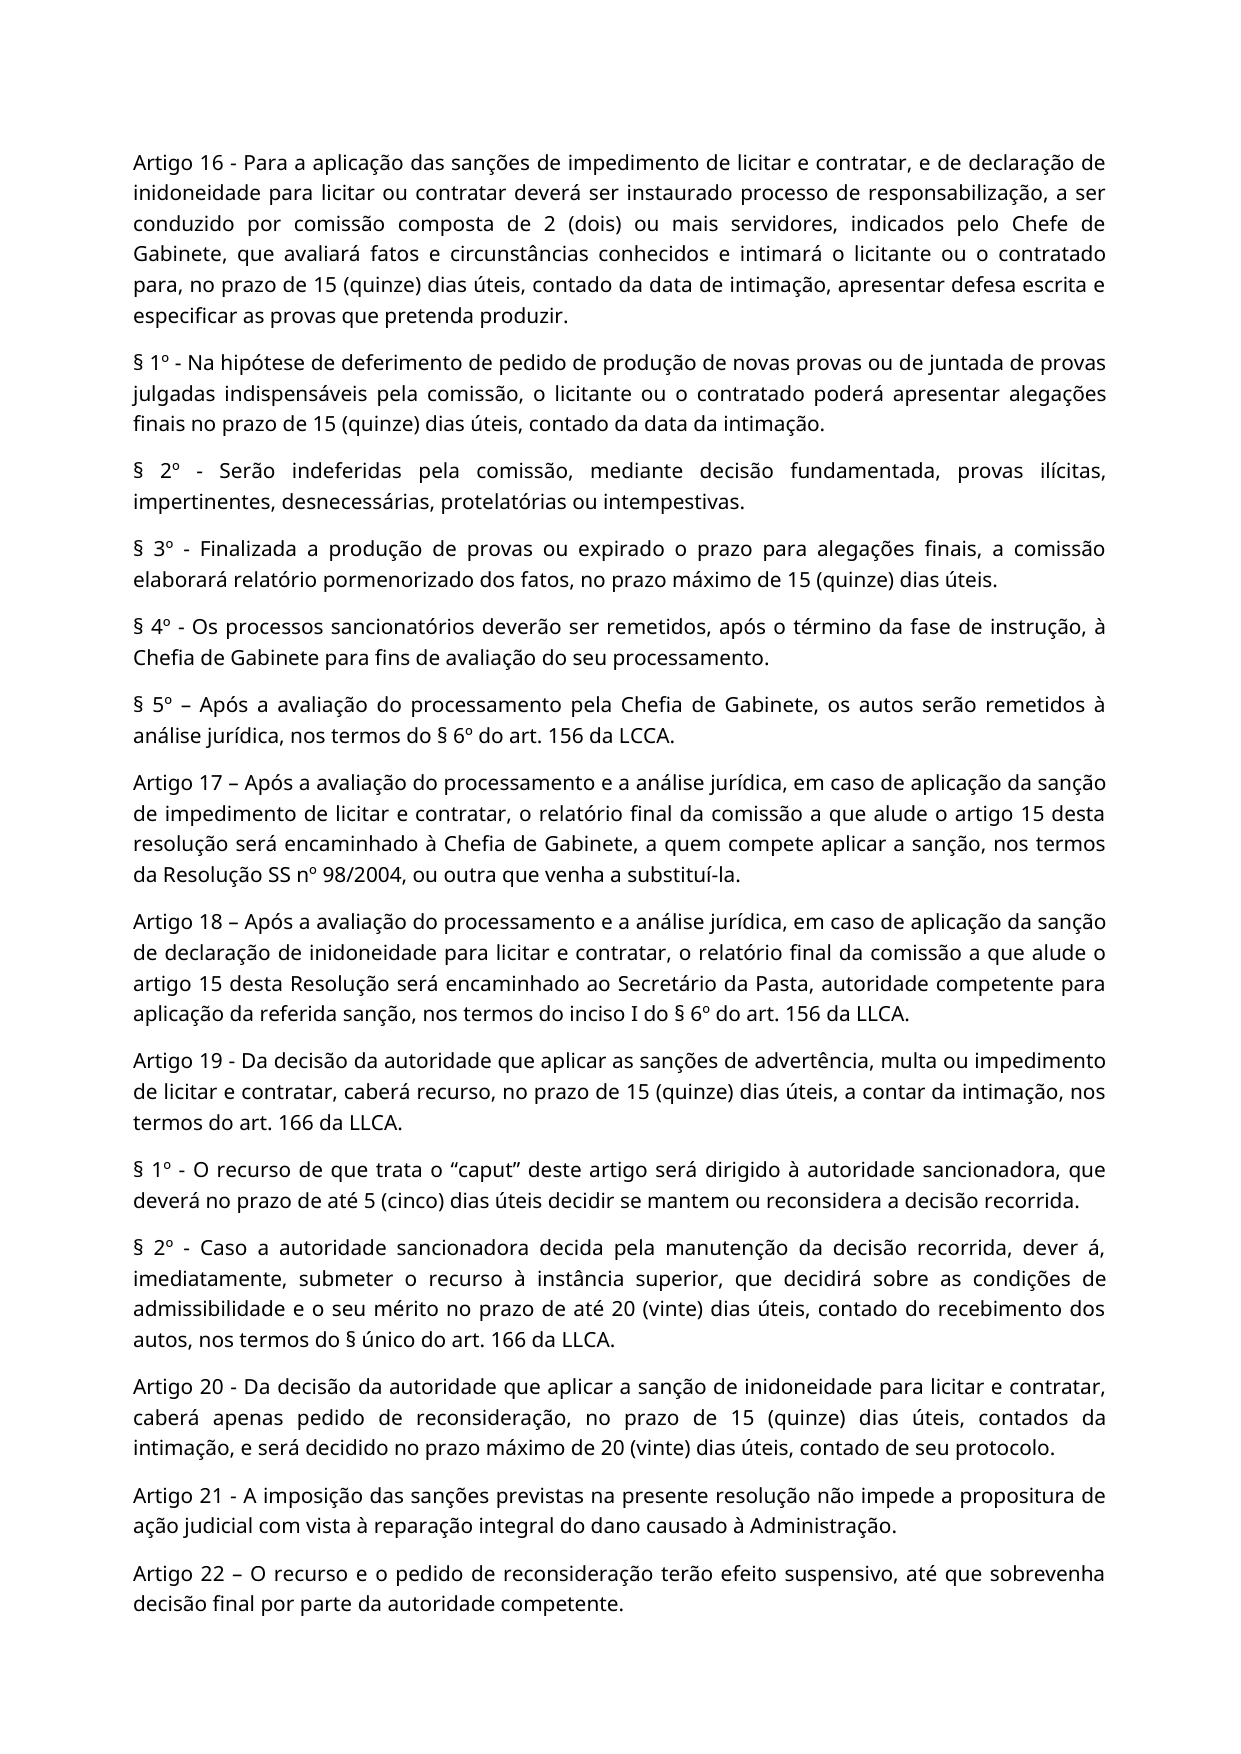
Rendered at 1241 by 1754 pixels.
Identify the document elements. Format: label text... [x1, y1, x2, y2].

text § 5º – Após a avaliação do processamento pela Chefia de Gabinete, os autos serão remetidos à análise jurídica, nos termos do § 6º do art. 156 da LCCA. [133, 690, 1107, 749]
text § 1º - Na hipótese de deferimento de pedido de produção de novas provas ou de juntada de provas julgadas indispensáveis pela comissão, o licitante ou o contratado poderá apresentar alegações finais no prazo de 15 (quinze) dias úteis, contado da data da intimação. [133, 348, 1107, 438]
text Artigo 17 – Após a avaliação do processamento e a análise jurídica, em caso de aplicação da sanção de impedimento de licitar e contratar, o relatório final da comissão a que alude o artigo 15 desta resolução será encaminhado à Chefia de Gabinete, a quem compete aplicar a sanção, nos termos da Resolução SS nº 98/2004, ou outra que venha a substituí-la. [133, 768, 1107, 888]
text § 2º - Serão indeferidas pela comissão, mediante decisão fundamentada, provas ilícitas, impertinentes, desnecessárias, protelatórias ou intempestivas. [133, 457, 1107, 516]
text § 4º - Os processos sancionatórios deverão ser remetidos, após o término da fase de instrução, à Chefia de Gabinete para fins de avaliação do seu processamento. [133, 612, 1107, 671]
text Artigo 16 - Para a aplicação das sanções de impedimento de licitar e contratar, e de declaração de inidoneidade para licitar ou contratar deverá ser instaurado processo de responsabilização, a ser conduzido por comissão composta de 2 (dois) ou mais servidores, indicados pelo Chefe de Gabinete, que avaliará fatos e circunstâncias conhecidos e intimará o licitante ou o contratado para, no prazo de 15 (quinze) dias úteis, contado da data de intimação, apresentar defesa escrita e especificar as provas que pretenda produzir. [133, 148, 1107, 329]
text Artigo 22 – O recurso e o pedido de reconsideração terão efeito suspensivo, até que sobrevenha decisão final por parte da autoridade competente. [133, 1559, 1107, 1618]
text Artigo 19 - Da decisão da autoridade que aplicar as sanções de advertência, multa ou impedimento de licitar e contratar, caberá recurso, no prazo de 15 (quinze) dias úteis, a contar da intimação, nos termos do art. 166 da LLCA. [133, 1047, 1107, 1136]
text § 3º - Finalizada a produção de provas ou expirado o prazo para alegações finais, a comissão elaborará relatório pormenorizado dos fatos, no prazo máximo de 15 (quinze) dias úteis. [133, 534, 1107, 593]
text § 1º - O recurso de que trata o “caput” deste artigo será dirigido à autoridade sancionadora, que deverá no prazo de até 5 (cinco) dias úteis decidir se mantem ou reconsidera a decisão recorrida. [133, 1155, 1107, 1214]
text § 2º - Caso a autoridade sancionadora decida pela manutenção da decisão recorrida, dever á, imediatamente, submeter o recurso à instância superior, que decidirá sobre as condições de admissibilidade e o seu mérito no prazo de até 20 (vinte) dias úteis, contado do recebimento dos autos, nos termos do § único do art. 166 da LLCA. [133, 1233, 1107, 1353]
text Artigo 20 - Da decisão da autoridade que aplicar a sanção de inidoneidade para licitar e contratar, caberá apenas pedido de reconsideração, no prazo de 15 (quinze) dias úteis, contados da intimação, e será decidido no prazo máximo de 20 (vinte) dias úteis, contado de seu protocolo. [133, 1372, 1107, 1462]
text Artigo 18 – Após a avaliação do processamento e a análise jurídica, em caso de aplicação da sanção de declaração de inidoneidade para licitar e contratar, o relatório final da comissão a que alude o artigo 15 desta Resolução será encaminhado ao Secretário da Pasta, autoridade competente para aplicação da referida sanção, nos termos do inciso I do § 6º do art. 156 da LLCA. [133, 907, 1107, 1028]
text Artigo 21 - A imposição das sanções previstas na presente resolução não impede a propositura de ação judicial com vista à reparação integral do dano causado à Administração. [133, 1481, 1107, 1540]
